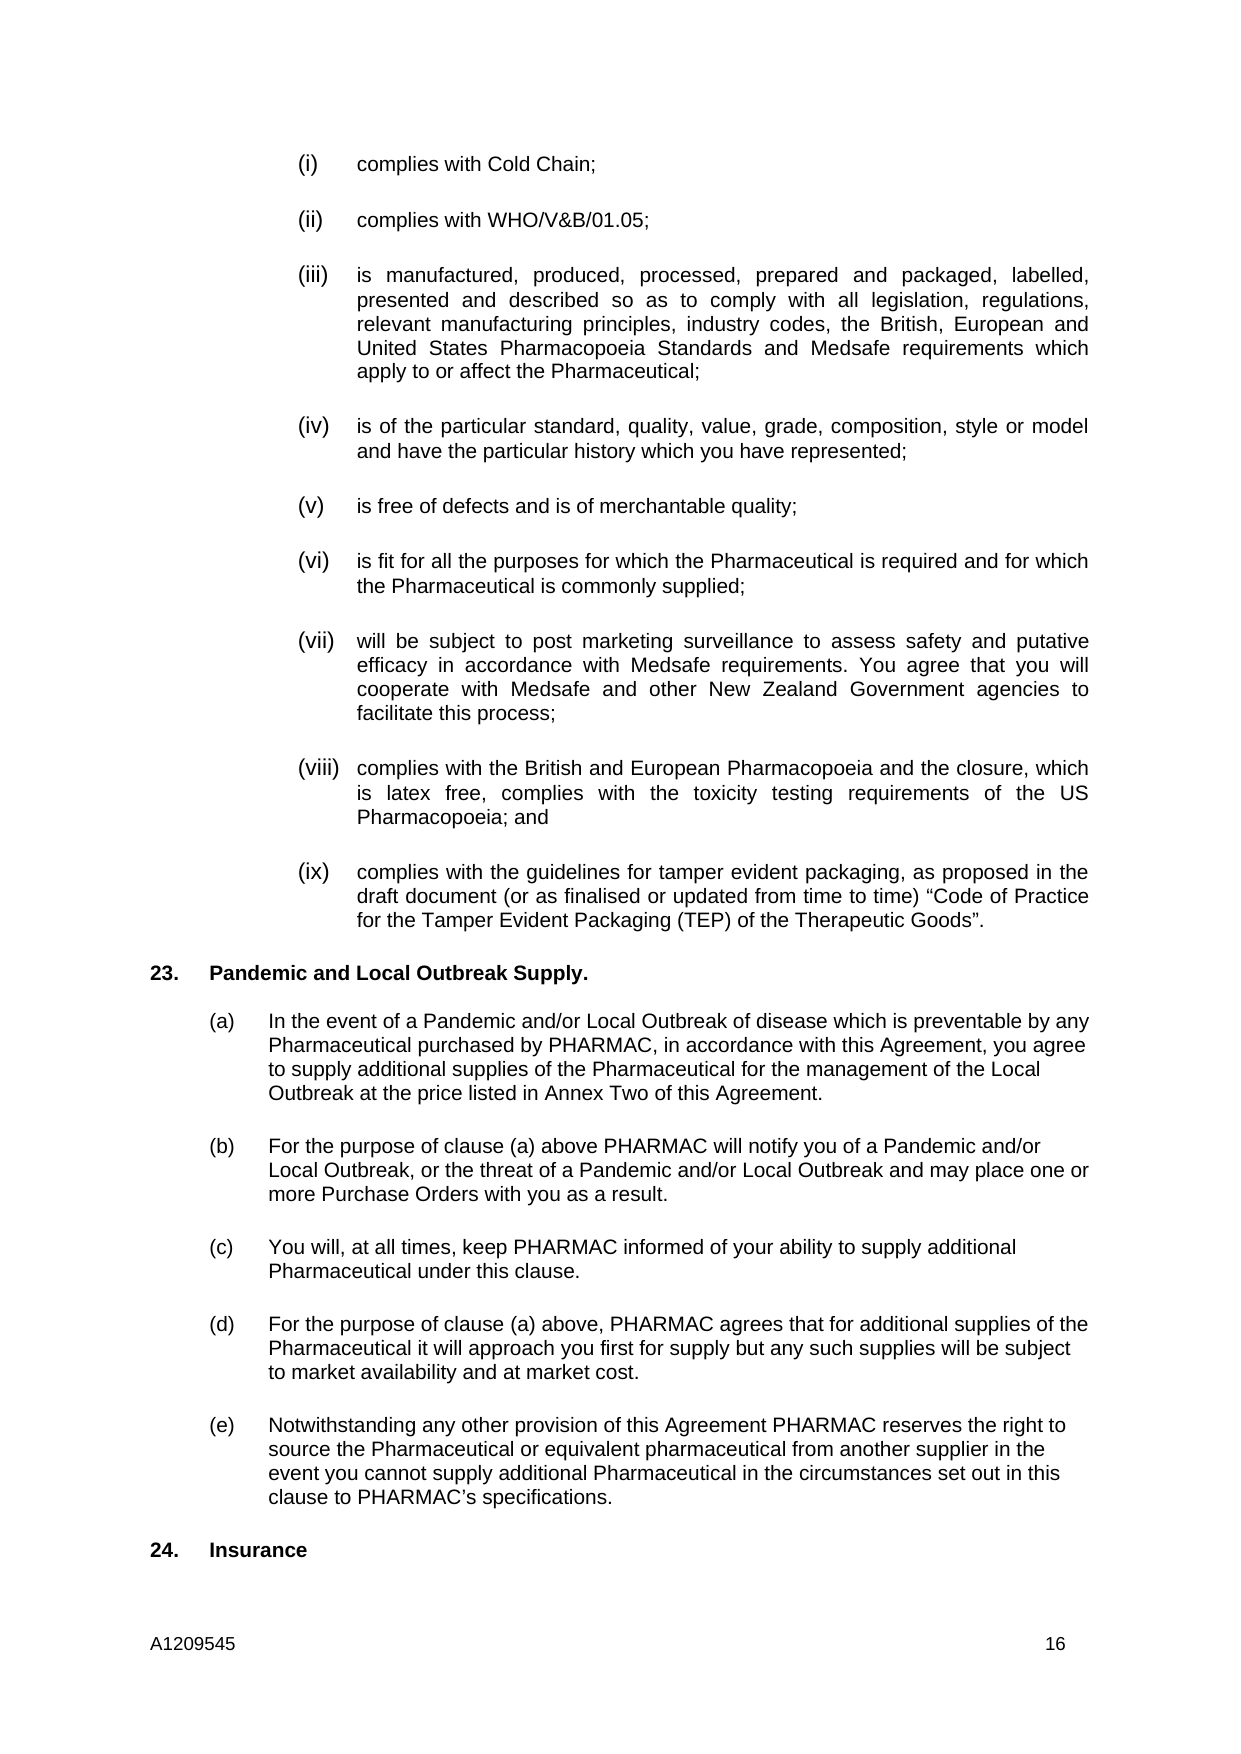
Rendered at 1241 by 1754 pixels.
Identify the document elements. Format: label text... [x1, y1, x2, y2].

list For the purpose of clause (a) above, PHARMAC agrees that for additional supplies of the Pharmaceutical it will approach you first for supply but any such supplies will be subject to market availability and at market cost. [209, 1312, 1090, 1384]
list is of the particular standard, quality, value, grade, composition, style or model and have the particular history which you have represented; [298, 412, 1090, 463]
list is fit for all the purposes for which the Pharmaceutical is required and for which the Pharmaceutical is commonly supplied; [298, 547, 1090, 598]
list is free of defects and is of merchantable quality; [298, 492, 1090, 518]
list complies with Cold Chain; [298, 150, 1090, 176]
list complies with the guidelines for tamper evident packaging, as proposed in the draft document (or as finalised or updated from time to time) “Code of Practice for the Tamper Evident Packaging (TEP) of the Therapeutic Goods”. [298, 858, 1090, 932]
subtitle Insurance [150, 1538, 1090, 1562]
list complies with the British and European Pharmacopoeia and the closure, which is latex free, complies with the toxicity testing requirements of the US Pharmacopoeia; and [298, 754, 1090, 828]
list For the purpose of clause (a) above PHARMAC will notify you of a Pandemic and/or Local Outbreak, or the threat of a Pandemic and/or Local Outbreak and may place one or more Purchase Orders with you as a result. [209, 1134, 1090, 1206]
list will be subject to post marketing surveillance to assess safety and putative efficacy in accordance with Medsafe requirements. You agree that you will cooperate with Medsafe and other New Zealand Government agencies to facilitate this process; [298, 627, 1090, 725]
list You will, at all times, keep PHARMAC informed of your ability to supply additional Pharmaceutical under this clause. [209, 1235, 1090, 1283]
list In the event of a Pandemic and/or Local Outbreak of disease which is preventable by any Pharmaceutical purchased by PHARMAC, in accordance with this Agreement, you agree to supply additional supplies of the Pharmaceutical for the management of the Local Outbreak at the price listed in Annex Two of this Agreement. [209, 1009, 1090, 1105]
list complies with WHO/V&B/01.05; [298, 206, 1090, 232]
list Pandemic and Local Outbreak Supply. [150, 961, 1090, 985]
list Notwithstanding any other provision of this Agreement PHARMAC reserves the right to source the Pharmaceutical or equivalent pharmaceutical from another supplier in the event you cannot supply additional Pharmaceutical in the circumstances set out in this clause to PHARMAC’s specifications. [209, 1413, 1090, 1509]
list is manufactured, produced, processed, prepared and packaged, labelled, presented and described so as to comply with all legislation, regulations, relevant manufacturing principles, industry codes, the British, European and United States Pharmacopoeia Standards and Medsafe requirements which apply to or affect the Pharmaceutical; [298, 261, 1090, 383]
